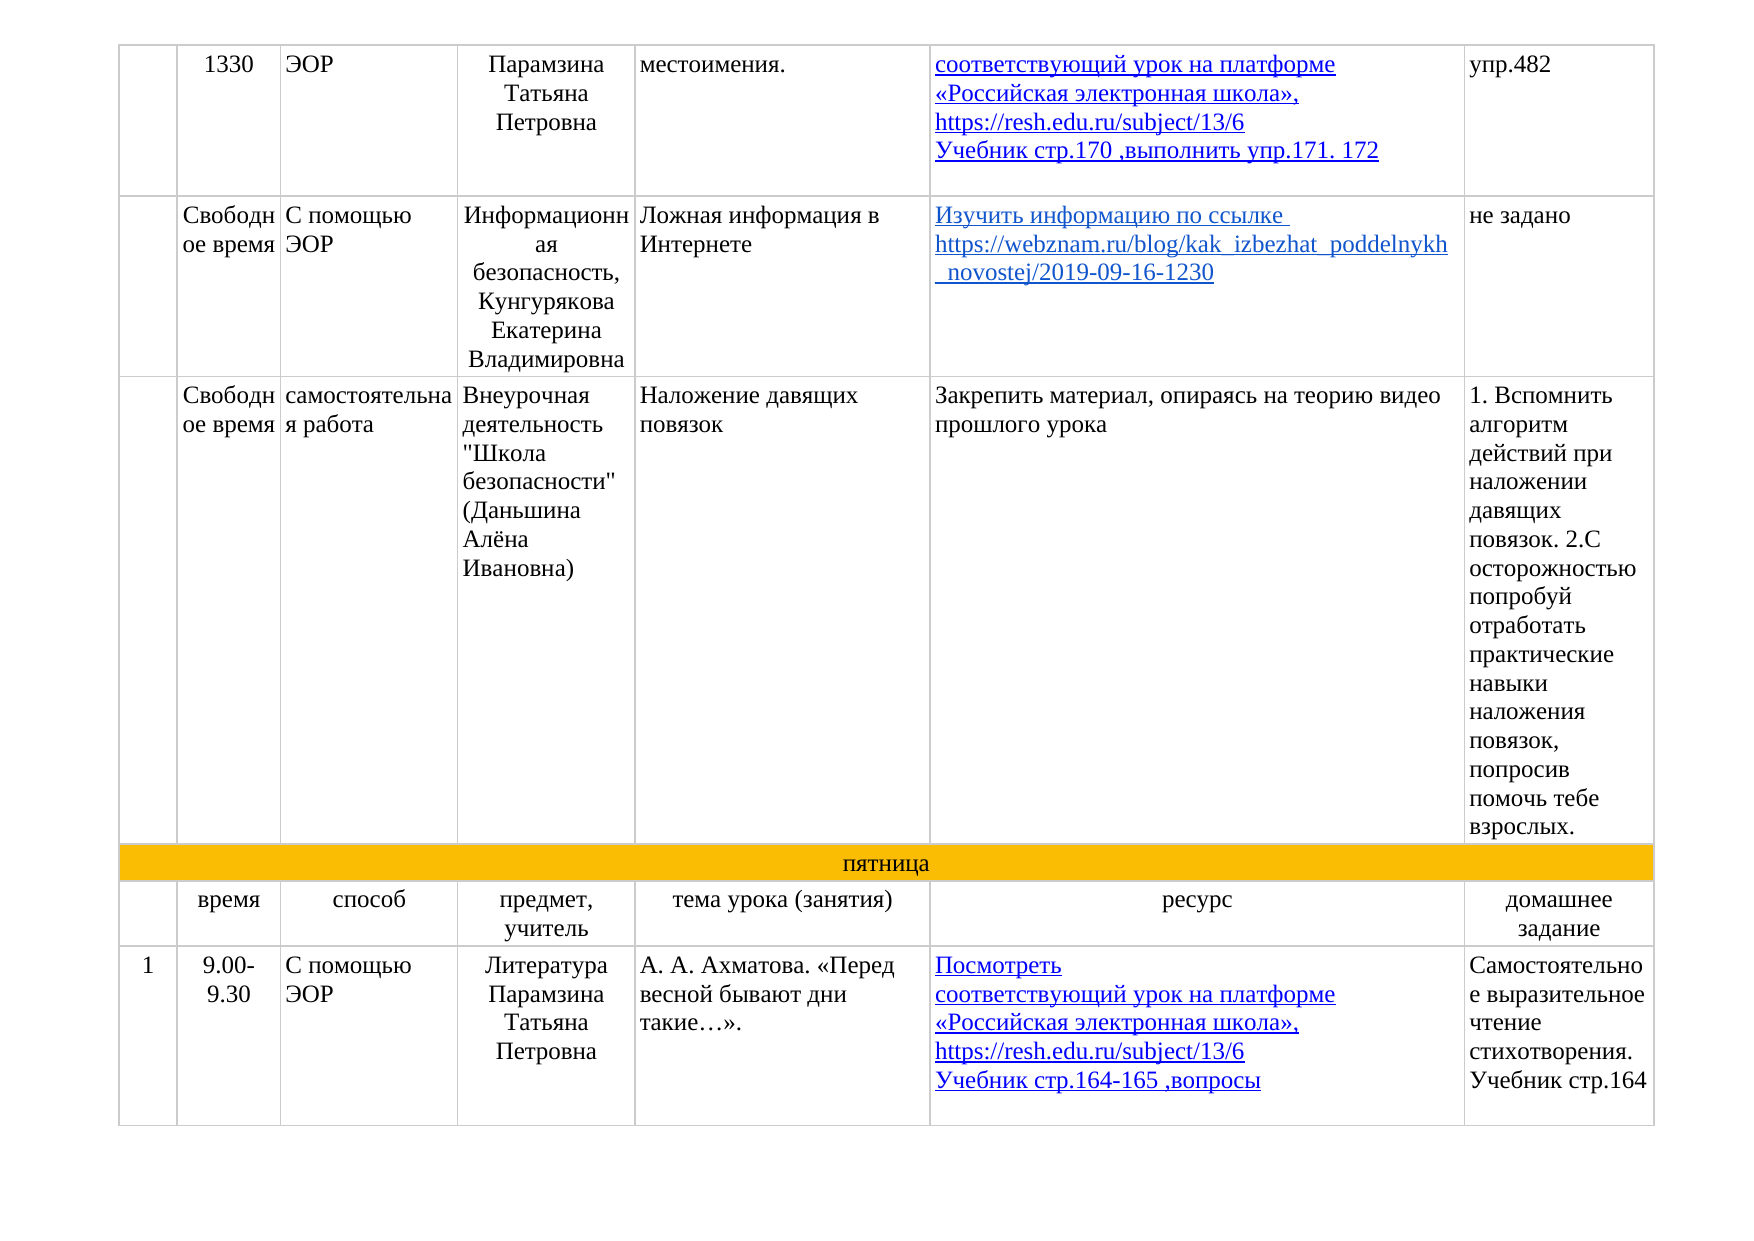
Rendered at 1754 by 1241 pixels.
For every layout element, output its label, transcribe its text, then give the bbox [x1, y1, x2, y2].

table_cell Закрепить материал, опираясь на теорию видео прошлого урока [931, 377, 1464, 843]
table_cell С помощью ЭОР [281, 947, 457, 1125]
table_cell самостоятельная работа [281, 377, 457, 843]
table_cell [120, 377, 176, 843]
table_cell домашнее задание [1465, 882, 1653, 945]
table_cell время [178, 882, 280, 945]
table_cell Самостоятельное выразительное чтение стихотворения. Учебник стр.164 [1465, 947, 1653, 1125]
table_cell способ [281, 882, 457, 945]
table_cell 13.00-1330 [178, 46, 280, 195]
table_cell С помощью ЭОР [281, 46, 457, 195]
table_cell 6 [120, 46, 176, 195]
table_cell С помощью ЭОР [281, 197, 457, 376]
table_cell Свободное время [178, 377, 280, 843]
table_cell Наложение давящих повязок [636, 377, 929, 843]
table_cell Ложная информация в Интернете [636, 197, 929, 376]
table_cell Внеурочная деятельность "Школа безопасности" (Даньшина Алёна Ивановна) [458, 377, 634, 843]
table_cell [931, 46, 1464, 195]
table_cell Информационная безопасность, Кунгурякова Екатерина Владимировна [458, 197, 634, 376]
table_cell 9.00-9.30 [178, 947, 280, 1125]
table_cell ресурс [931, 882, 1464, 945]
table_cell Посмотреть соответствующий урок на платформе «Российская электронная школа», https://resh.edu.ru/subject/13/6 Учебник стр.164-165 ,вопросы [931, 947, 1464, 1125]
table_cell Изучить информацию по ссылке https://webznam.ru/blog/kak_izbezhat_poddelnykh_novostej/2019-09-16-1230 [931, 197, 1464, 376]
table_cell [1465, 46, 1653, 195]
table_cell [458, 46, 634, 195]
table_cell 1 [120, 947, 176, 1125]
table_cell пятница [120, 845, 1653, 880]
table_cell 1. Вспомнить алгоритм действий при наложении давящих повязок. 2.С осторожностью попробуй отработать практические навыки наложения повязок, попросив помочь тебе взрослых. [1465, 377, 1653, 843]
table_cell тема урока (занятия) [636, 882, 929, 945]
table_cell Свободное время [178, 197, 280, 376]
table_cell [120, 197, 176, 376]
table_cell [636, 46, 929, 195]
table_cell Литература Парамзина Татьяна Петровна [458, 947, 634, 1125]
table_cell не задано [1465, 197, 1653, 376]
table_cell предмет, учитель [458, 882, 634, 945]
table_cell А. А. Ахматова. «Перед весной бывают дни такие…». [636, 947, 929, 1125]
table_cell [120, 882, 176, 945]
